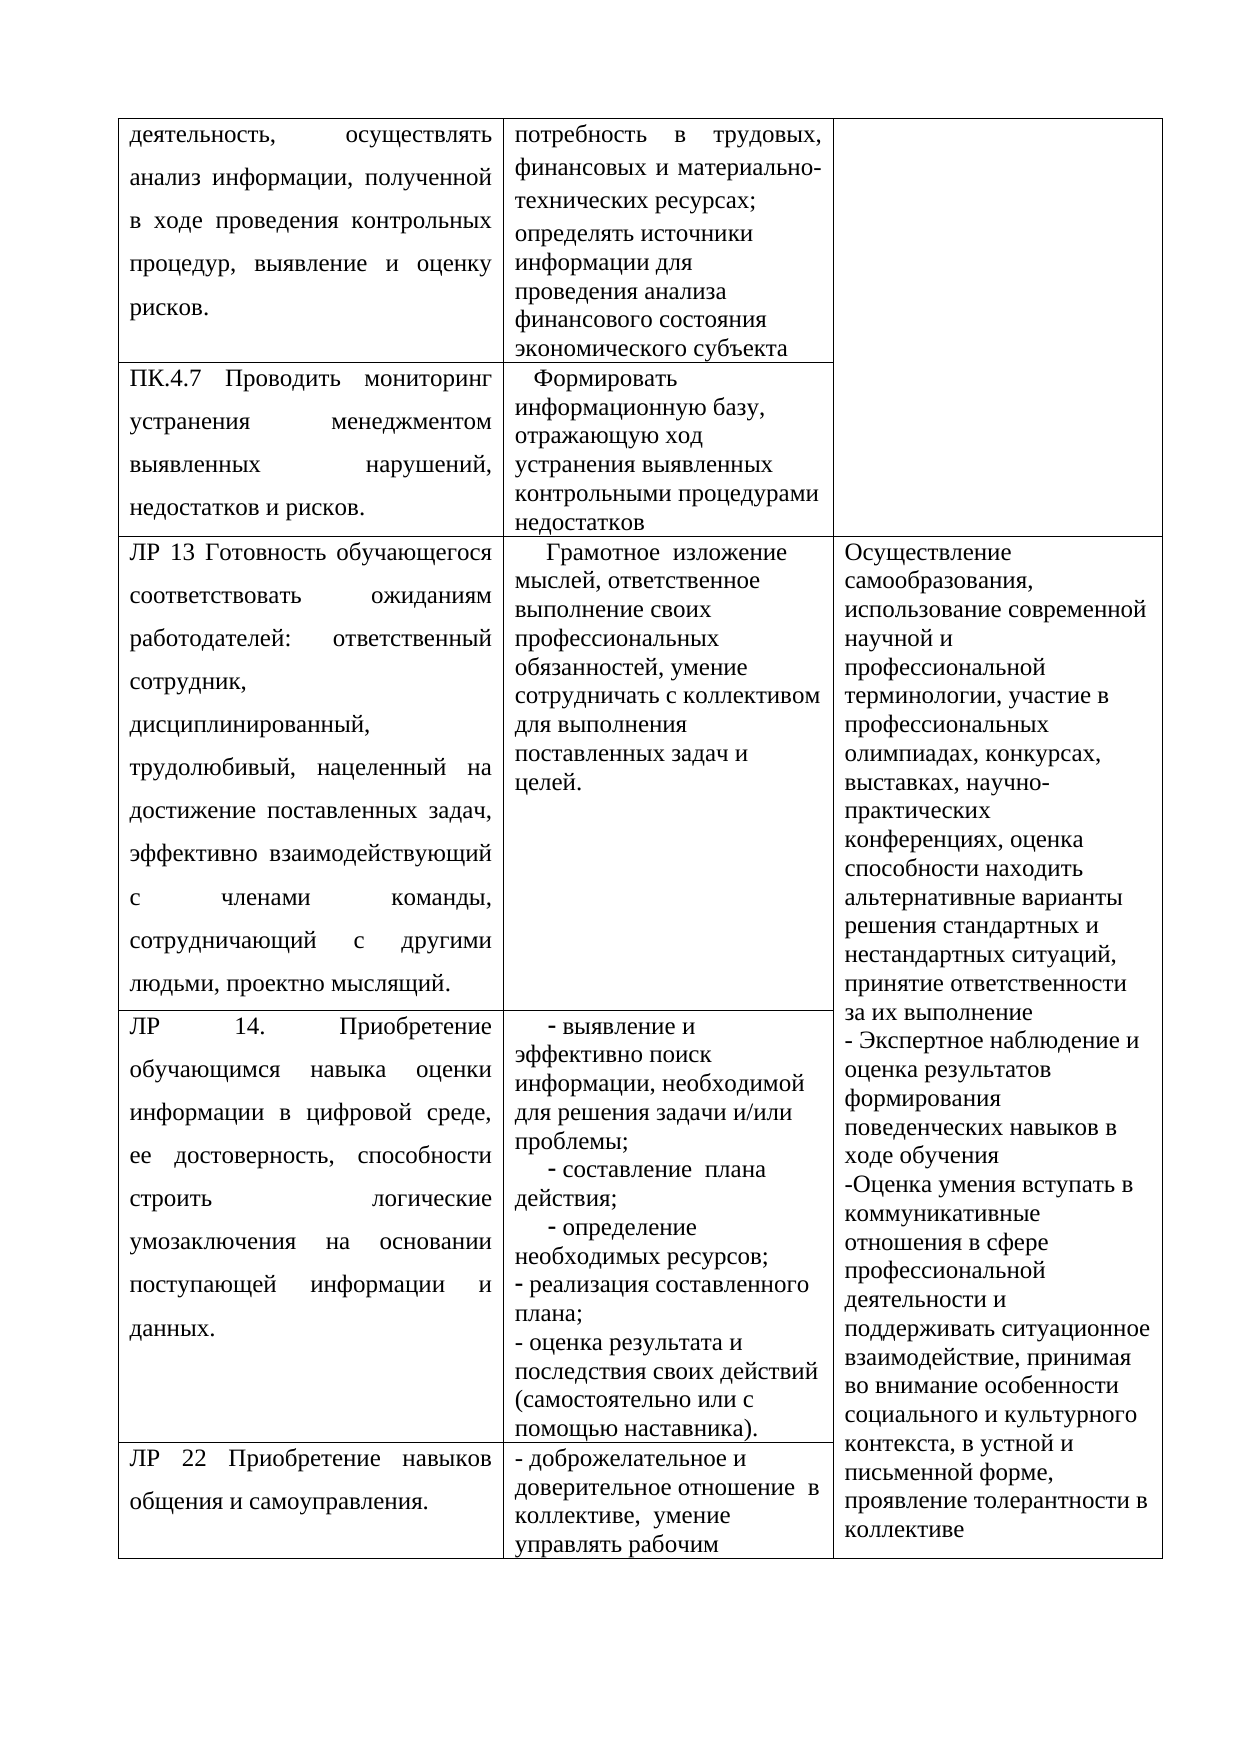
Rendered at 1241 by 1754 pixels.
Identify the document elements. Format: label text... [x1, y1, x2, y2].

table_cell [504, 1443, 833, 1558]
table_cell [119, 119, 503, 362]
table_cell Формировать информационную базу, отражающую ход устранения выявленных контрольными процедурами недостатков [504, 363, 833, 536]
table_cell ЛР 13 Готовность обучающегося соответствовать ожиданиям работодателей: ответственный сотрудник, дисциплинированный, трудолюбивый, нацеленный на достижение поставленных задач, эффективно взаимодействующий с членами команды, сотрудничающий с другими людьми, проектно мыслящий. [119, 537, 503, 1010]
table_cell Осуществление самообразования, использование современной научной и профессиональной терминологии, участие в профессиональных олимпиадах, конкурсах, выставках, научно-практических конференциях, оценка способности находить альтернативные варианты решения стандартных и нестандартных ситуаций, принятие ответственности за их выполнение - Экспертное наблюдение и оценка результатов формирования поведенческих навыков в ходе обучения -Оценка умения вступать в коммуникативные отношения в сфере профессиональной деятельности и поддерживать ситуационное взаимодействие, принимая во внимание особенности социального и культурного контекста, в устной и письменной форме, проявление толерантности в коллективе [834, 537, 1162, 1558]
table_cell выявление и эффективно поиск информации, необходимой для решения задачи и/или проблемы; составление плана действия; определение необходимых ресурсов; реализация составленного плана; - оценка результата и последствия своих действий (самостоятельно или с помощью наставника). [504, 1011, 833, 1442]
table_cell ЛР 14. Приобретение обучающимся навыка оценки информации в цифровой среде, ее достоверность, способности строить логические умозаключения на основании поступающей информации и данных. [119, 1011, 503, 1442]
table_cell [504, 119, 833, 362]
table_cell ПК.4.7 Проводить мониторинг устранения менеджментом выявленных нарушений, недостатков и рисков. [119, 363, 503, 536]
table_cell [119, 1443, 503, 1558]
table_cell Грамотное изложение мыслей, ответственное выполнение своих профессиональных обязанностей, умение сотрудничать с коллективом для выполнения поставленных задач и целей. [504, 537, 833, 1010]
